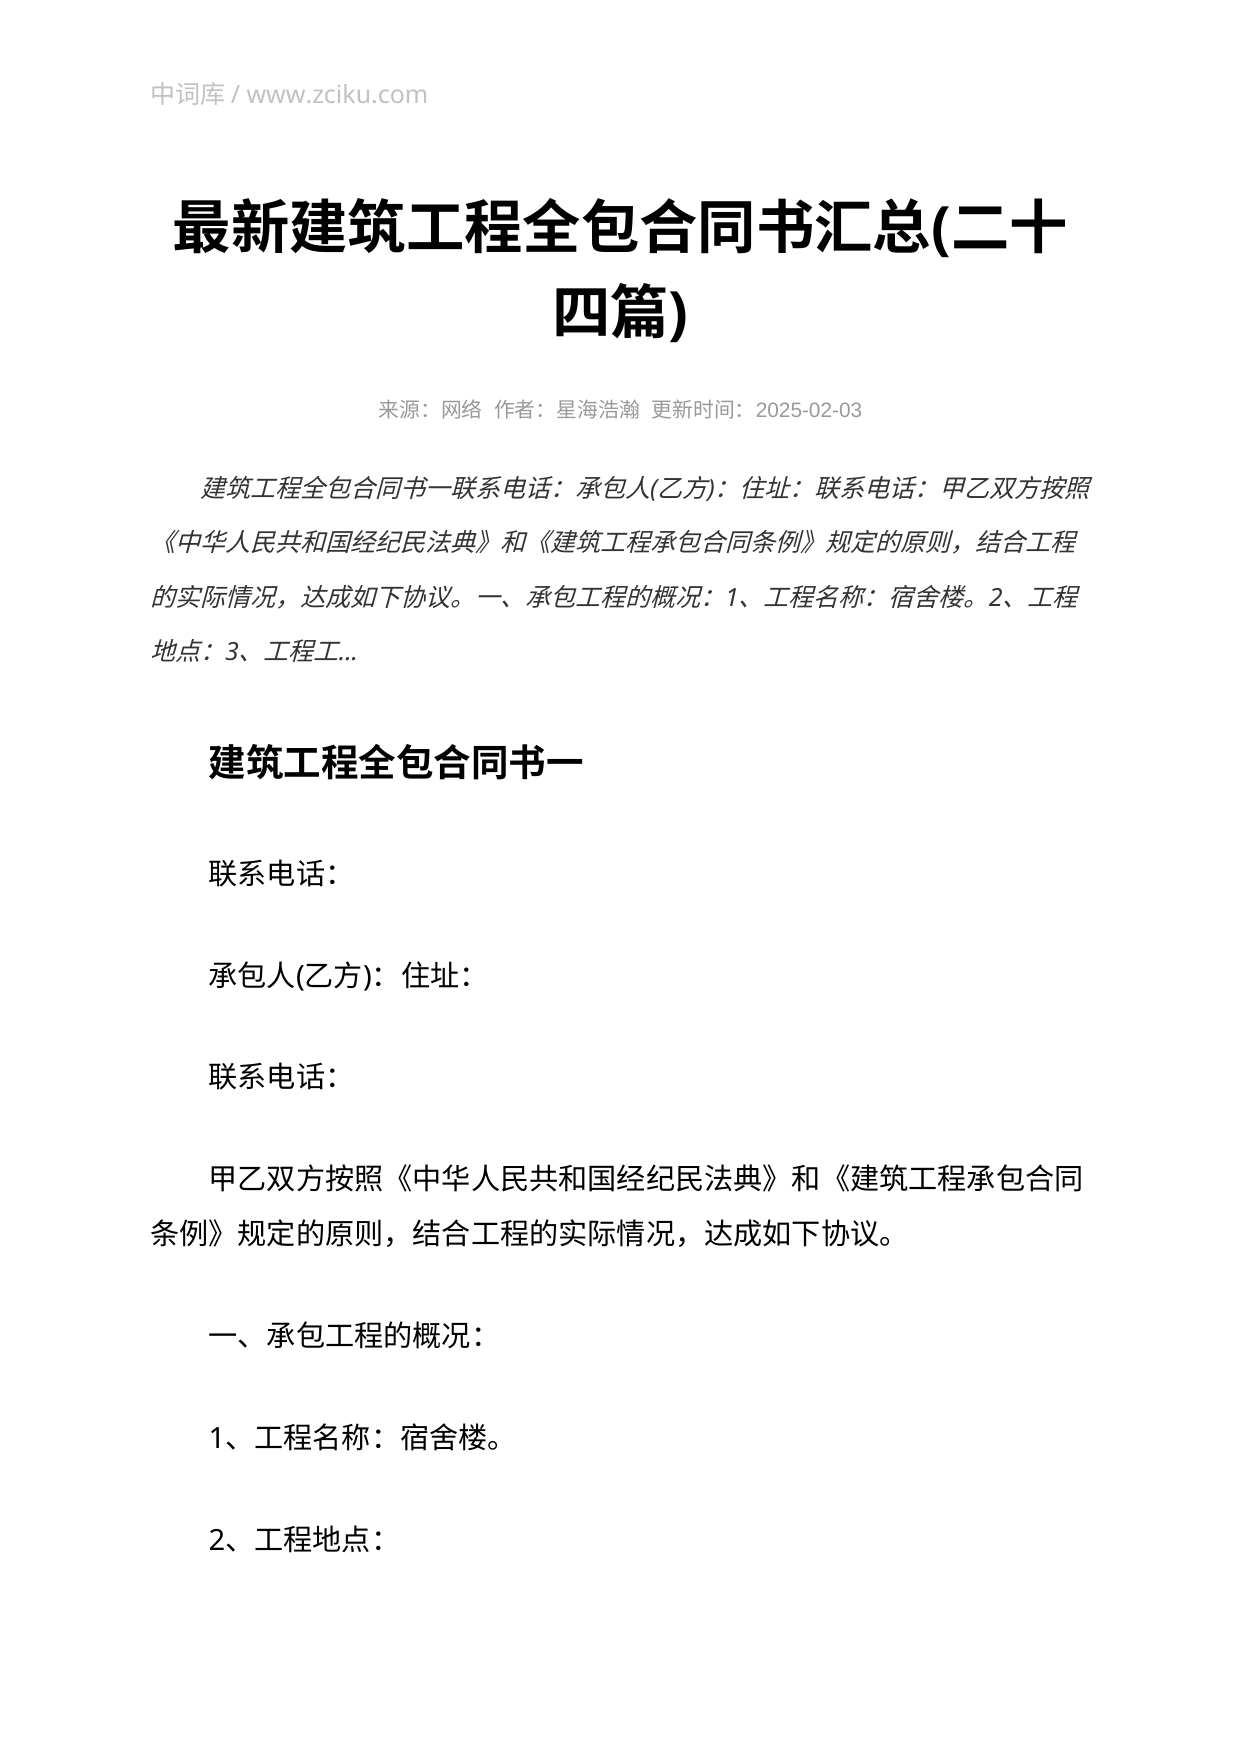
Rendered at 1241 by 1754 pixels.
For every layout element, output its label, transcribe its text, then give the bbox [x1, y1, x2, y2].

text 建筑工程全包合同书一 [150, 733, 1090, 787]
text 建筑工程全包合同书一联系电话：承包人(乙方)：住址：联系电话：甲乙双方按照《中华人民共和国经纪民法典》和《建筑工程承包合同条例》规定的原则，结合工程的实际情况，达成如下协议。一、承包工程的概况：1、工程名称：宿舍楼。2、工程地点：3、工程工... [150, 468, 1090, 668]
text 2、工程地点： [150, 1516, 1090, 1559]
text 来源：网络 作者：星海浩瀚 更新时间：2025-02-03 [150, 398, 1090, 422]
subtitle 最新建筑工程全包合同书汇总(二十四篇) [150, 181, 1090, 351]
text 联系电话： [150, 1054, 1090, 1096]
text 甲乙双方按照《中华人民共和国经纪民法典》和《建筑工程承包合同条例》规定的原则，结合工程的实际情况，达成如下协议。 [150, 1156, 1090, 1253]
text 联系电话： [150, 850, 1090, 893]
text 一、承包工程的概况： [150, 1312, 1090, 1355]
text 承包人(乙方)：住址： [150, 952, 1090, 994]
text 1、工程名称：宿舍楼。 [150, 1414, 1090, 1457]
